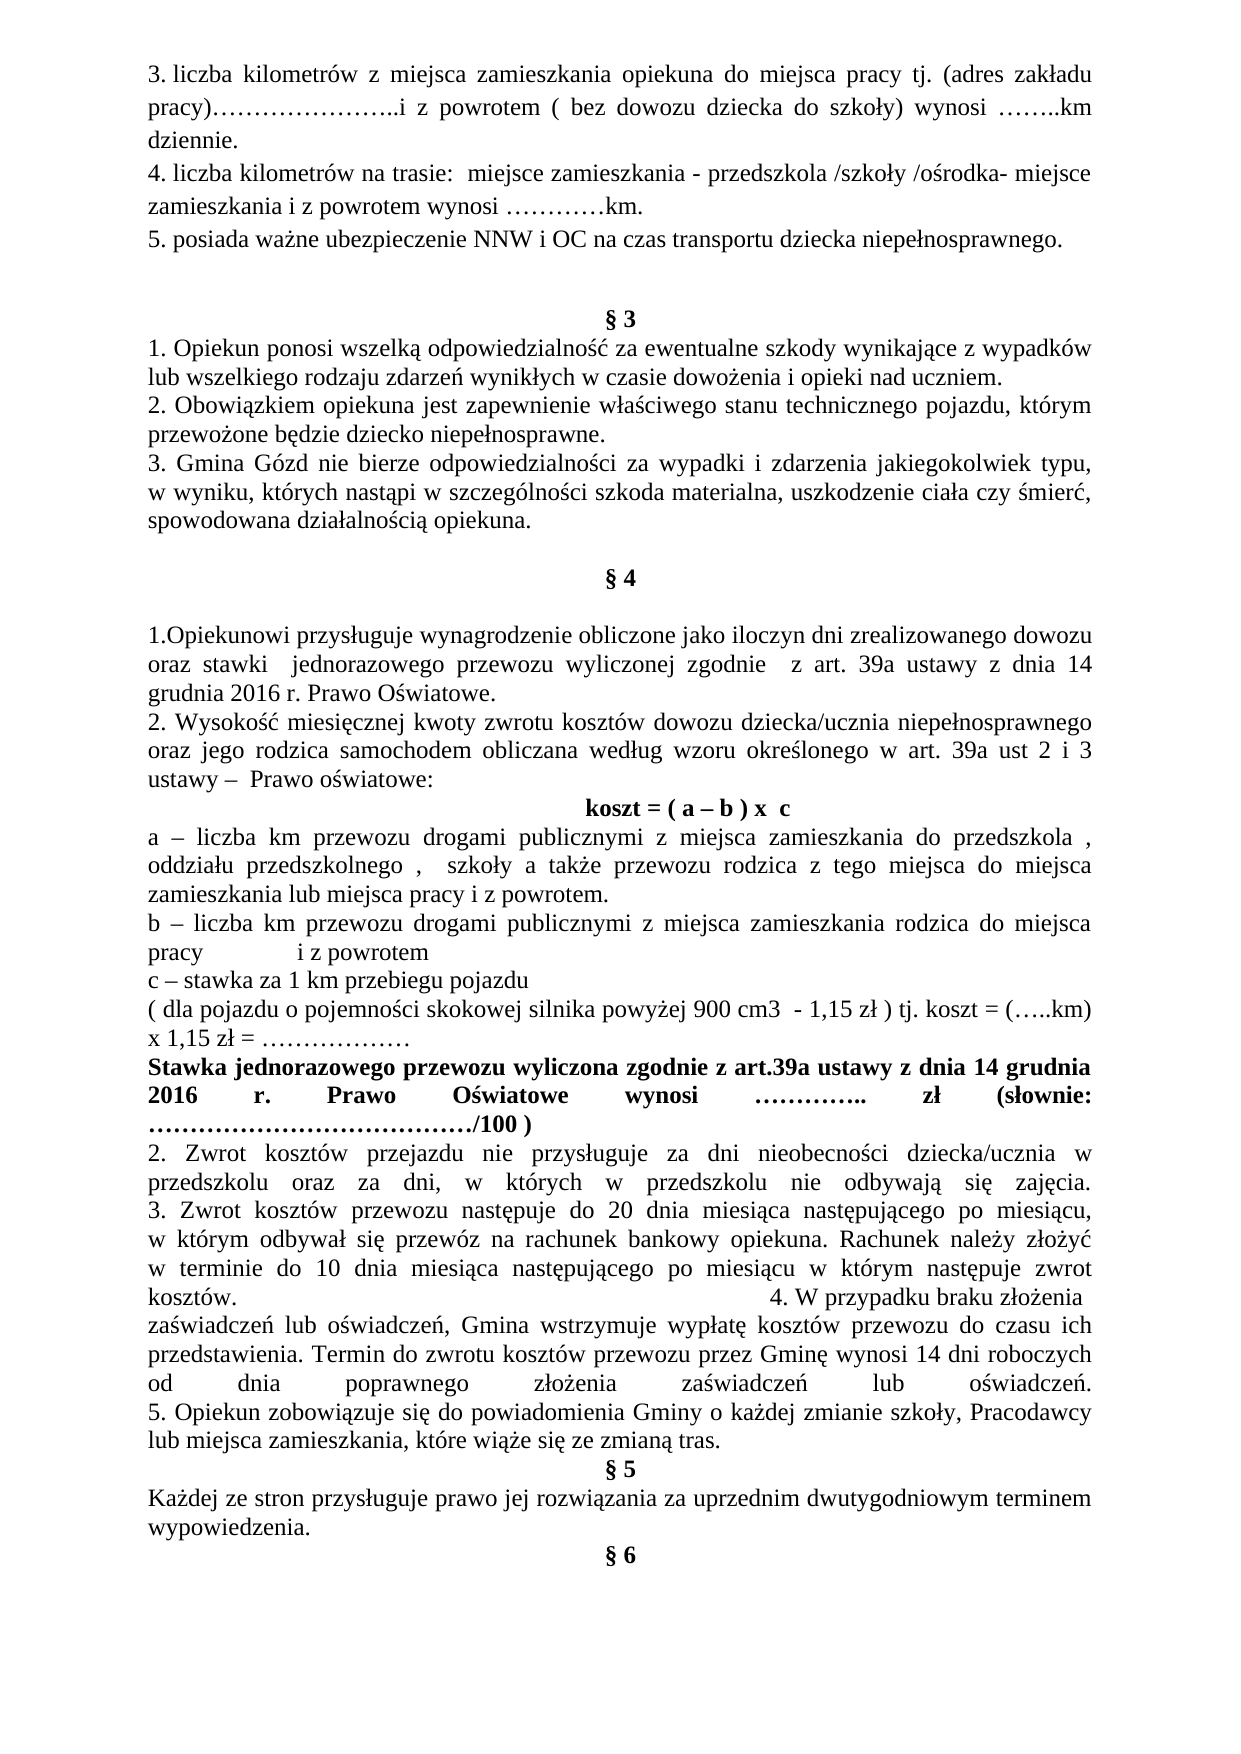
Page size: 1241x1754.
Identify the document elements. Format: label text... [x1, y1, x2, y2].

text Każdej ze stron przysługuje prawo jej rozwiązania za uprzednim dwutygodniowym terminem wypowiedzenia. [148, 1483, 1093, 1541]
text ( dla pojazdu o pojemności skokowej silnika powyżej 900 cm3 - 1,15 zł ) tj. koszt = (…..km) x 1,15 zł = ……………… [148, 994, 1093, 1052]
list liczba kilometrów z miejsca zamieszkania opiekuna do miejsca pracy tj. (adres zakładu pracy)…………………..i z powrotem ( bez dowozu dziecka do szkoły) wynosi ……..km dziennie. [148, 59, 1093, 154]
text a – liczba km przewozu drogami publicznymi z miejsca zamieszkania do przedszkola , oddziału przedszkolnego , szkoły a także przewozu rodzica z tego miejsca do miejsca zamieszkania lub miejsca pracy i z powrotem. [148, 822, 1093, 908]
text 2. Zwrot kosztów przejazdu nie przysługuje za dni nieobecności dziecka/ucznia w przedszkolu oraz za dni, w których w przedszkolu nie odbywają się zajęcia. 3. Zwrot kosztów przewozu następuje do 20 dnia miesiąca następującego po miesiącu, w którym odbywał się przewóz na rachunek bankowy opiekuna. Rachunek należy złożyć w terminie do 10 dnia miesiąca następującego po miesiącu w którym następuje zwrot kosztów. 4. W przypadku braku złożenia zaświadczeń lub oświadczeń, Gmina wstrzymuje wypłatę kosztów przewozu do czasu ich przedstawienia. Termin do zwrotu kosztów przewozu przez Gminę wynosi 14 dni roboczych od dnia poprawnego złożenia zaświadczeń lub oświadczeń. 5. Opiekun zobowiązuje się do powiadomienia Gminy o każdej zmianie szkoły, Pracodawcy lub miejsca zamieszkania, które wiąże się ze zmianą tras. [148, 1138, 1093, 1454]
text § 4 [148, 563, 1093, 592]
text 2. Obowiązkiem opiekuna jest zapewnienie właściwego stanu technicznego pojazdu, którym przewożone będzie dziecko niepełnosprawne. [148, 391, 1093, 448]
text 1. Opiekun ponosi wszelką odpowiedzialność za ewentualne szkody wynikające z wypadków lub wszelkiego rodzaju zdarzeń wynikłych w czasie dowożenia i opieki nad uczniem. [148, 333, 1093, 391]
text Stawka jednorazowego przewozu wyliczona zgodnie z art.39a ustawy z dnia 14 grudnia 2016 r. Prawo Oświatowe wynosi ………….. zł (słownie: …………………………………/100 ) [148, 1052, 1093, 1138]
text § 6 [148, 1541, 1093, 1569]
list liczba kilometrów na trasie: miejsce zamieszkania - przedszkola /szkoły /ośrodka- miejsce zamieszkania i z powrotem wynosi …………km. [148, 158, 1093, 220]
text koszt = ( a – b ) x c [148, 793, 1093, 822]
text § 5 [148, 1454, 1093, 1483]
text 3. Gmina Gózd nie bierze odpowiedzialności za wypadki i zdarzenia jakiegokolwiek typu, w wyniku, których nastąpi w szczególności szkoda materialna, uszkodzenie ciała czy śmierć, spowodowana działalnością opiekuna. [148, 448, 1093, 534]
list posiada ważne ubezpieczenie NNW i OC na czas transportu dziecka niepełnosprawnego. [148, 224, 1093, 253]
text 1.Opiekunowi przysługuje wynagrodzenie obliczone jako iloczyn dni zrealizowanego dowozu oraz stawki jednorazowego przewozu wyliczonej zgodnie z art. 39a ustawy z dnia 14 grudnia 2016 r. Prawo Oświatowe. [148, 621, 1093, 707]
text b – liczba km przewozu drogami publicznymi z miejsca zamieszkania rodzica do miejsca pracy i z powrotem [148, 908, 1093, 966]
text § 3 [148, 304, 1093, 333]
text c – stawka za 1 km przebiegu pojazdu [148, 966, 1093, 994]
text 2. Wysokość miesięcznej kwoty zwrotu kosztów dowozu dziecka/ucznia niepełnosprawnego oraz jego rodzica samochodem obliczana według wzoru określonego w art. 39a ust 2 i 3 ustawy – Prawo oświatowe: [148, 707, 1093, 793]
